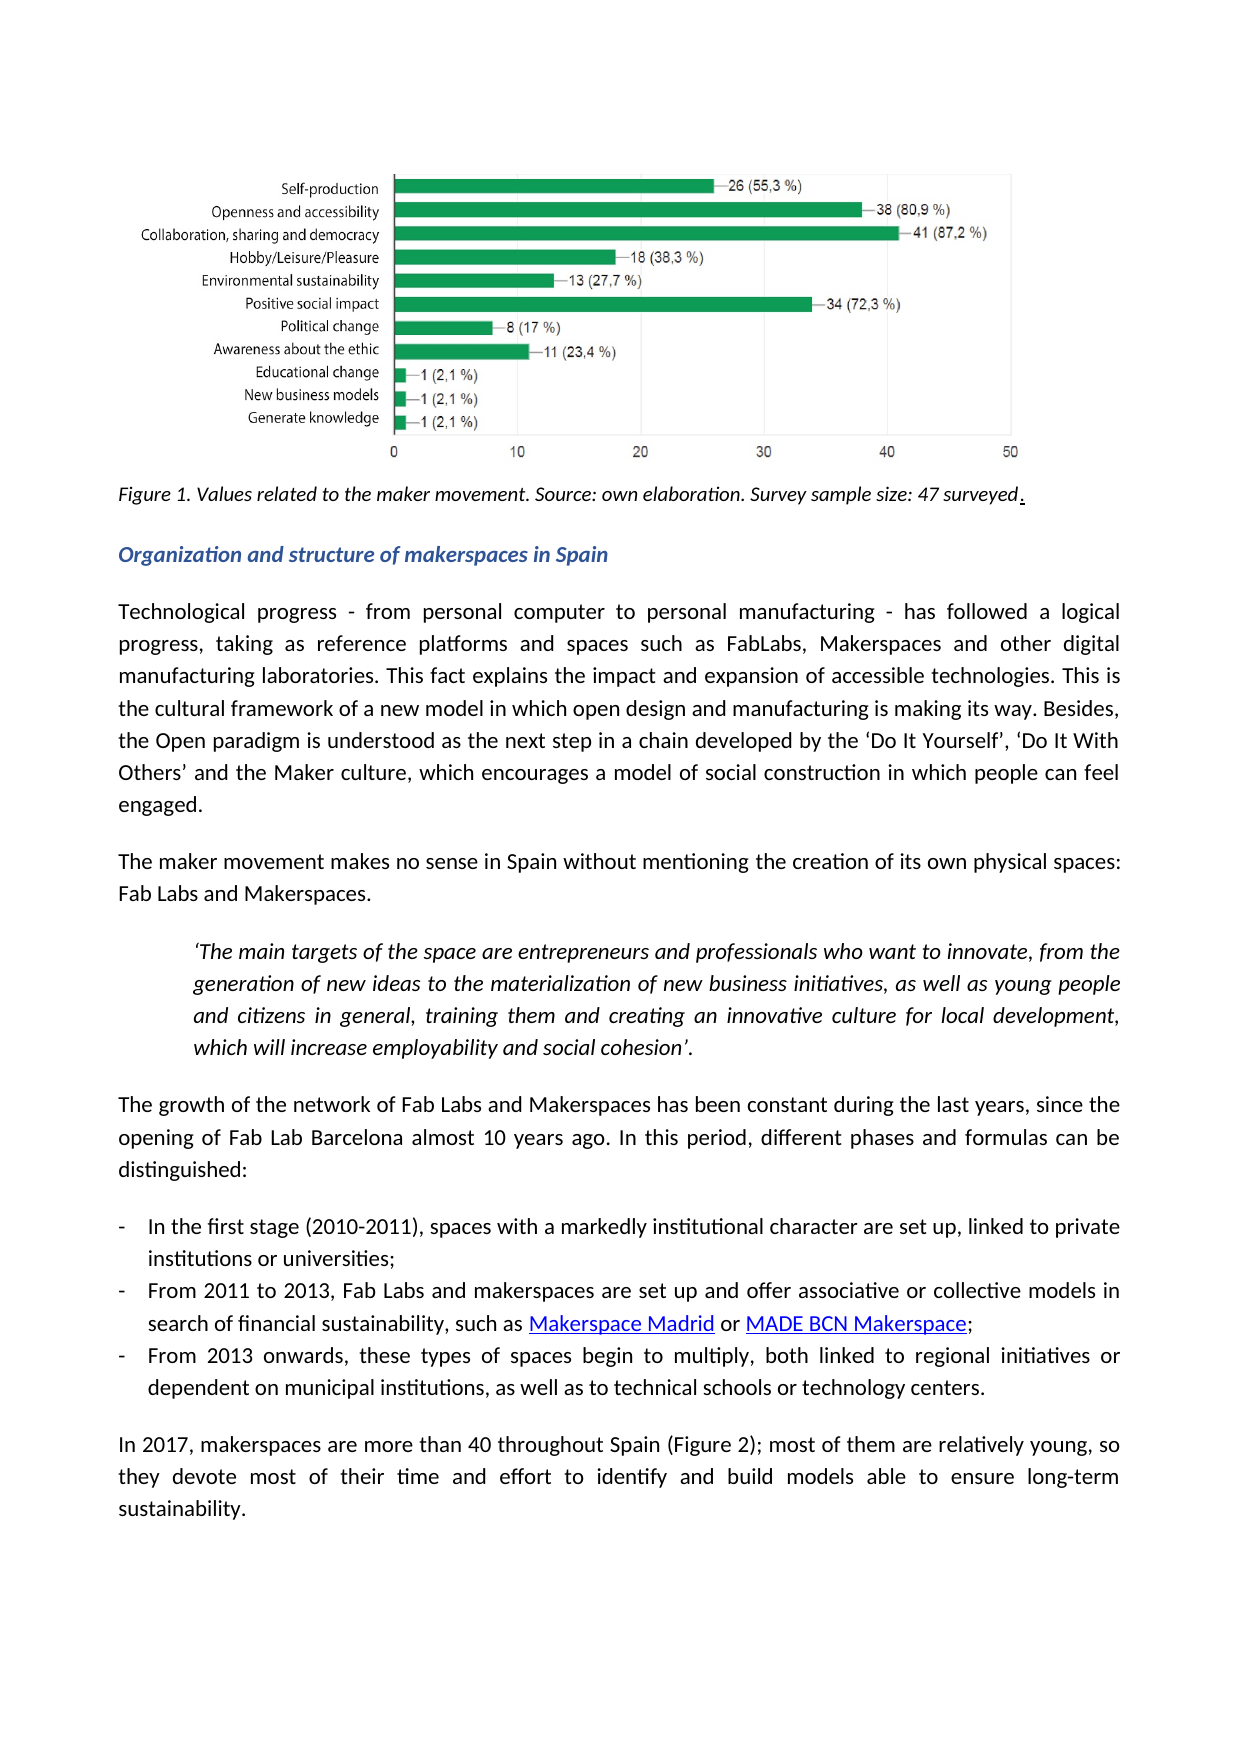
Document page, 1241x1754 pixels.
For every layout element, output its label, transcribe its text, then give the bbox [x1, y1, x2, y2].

text Figure 1. Values related to the maker movement. Source: own elaboration. Survey sample size: 47 surveyed. [118, 482, 1122, 507]
text The maker movement makes no sense in Spain without mentioning the creation of its own physical spaces: Fab Labs and Makerspaces. [118, 847, 1122, 908]
text ‘The main targets of the space are entrepreneurs and professionals who want to innovate, from the generation of new ideas to the materialization of new business initiatives, as well as young people and citizens in general, training them and creating an innovative culture for local development, which will increase employability and social cohesion’. [193, 937, 1122, 1061]
text In 2017, makerspaces are more than 40 throughout Spain (Figure 2); most of them are relatively young, so they devote most of their time and effort to identify and build models able to ensure long-term sustainability. [118, 1430, 1122, 1523]
list In the first stage (2010-2011), spaces with a markedly institutional character are set up, linked to private institutions or universities; [118, 1212, 1122, 1272]
list From 2011 to 2013, Fab Labs and makerspaces are set up and offer associative or collective models in search of financial sustainability, such as Makerspace Madrid or MADE BCN Makerspace; [118, 1276, 1122, 1337]
picture [118, 147, 1059, 478]
list From 2013 onwards, these types of spaces begin to multiply, both linked to regional initiatives or dependent on municipal institutions, as well as to technical schools or technology centers. [118, 1341, 1122, 1401]
text The growth of the network of Fab Labs and Makerspaces has been constant during the last years, since the opening of Fab Lab Barcelona almost 10 years ago. In this period, different phases and formulas can be distinguished: [118, 1091, 1122, 1183]
text Technological progress - from personal computer to personal manufacturing - has followed a logical progress, taking as reference platforms and spaces such as FabLabs, Makerspaces and other digital manufacturing laboratories. This fact explains the impact and expansion of accessible technologies. This is the cultural framework of a new model in which open design and manufacturing is making its way. Besides, the Open paradigm is understood as the next step in a chain developed by the ‘Do It Yourself’, ‘Do It With Others’ and the Maker culture, which encourages a model of social construction in which people can feel engaged. [118, 597, 1122, 818]
text Organization and structure of makerspaces in Spain [118, 540, 1122, 568]
